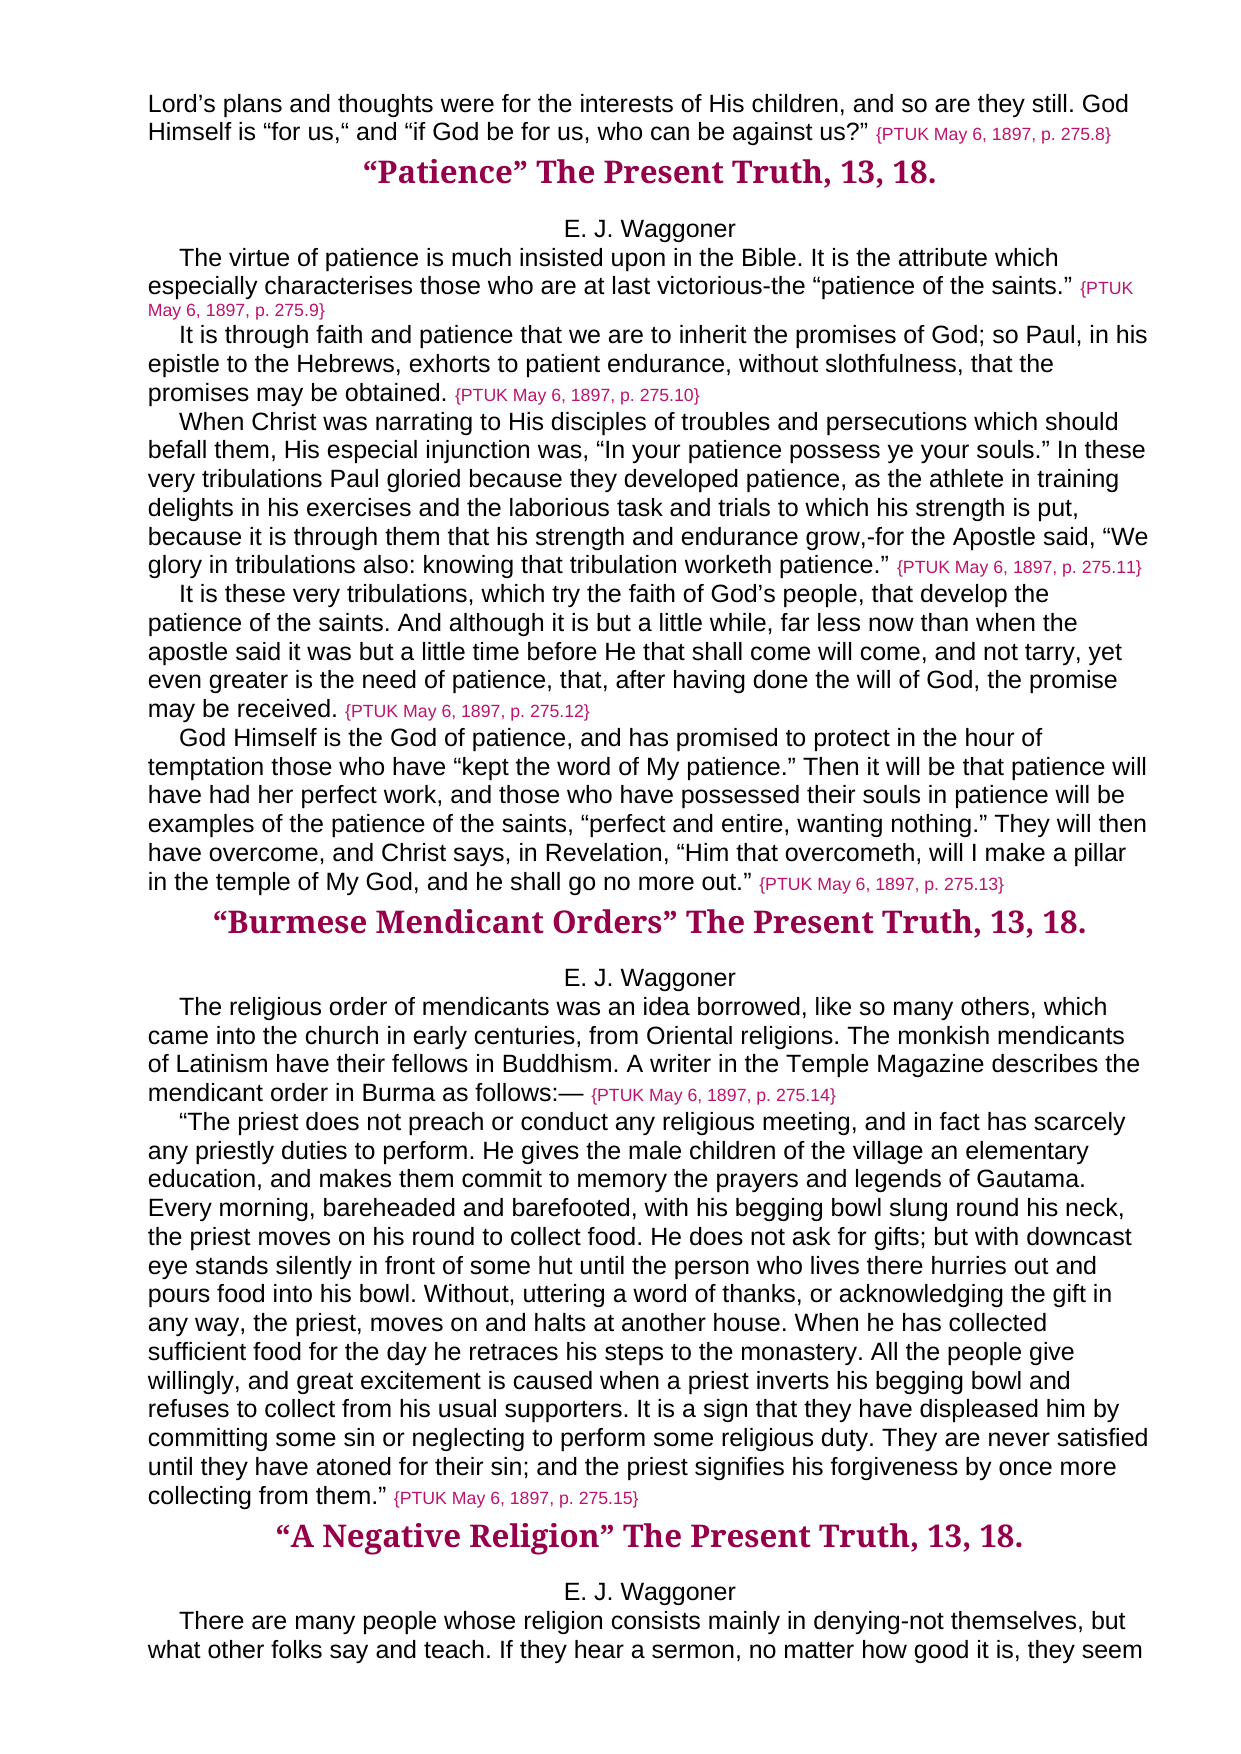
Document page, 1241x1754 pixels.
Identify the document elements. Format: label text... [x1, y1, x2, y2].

text It is through faith and patience that we are to inherit the promises of God; so Paul, in his epistle to the Hebrews, exhorts to patient endurance, without slothfulness, that the promises may be obtained. {PTUK May 6, 1897, p. 275.10} [148, 320, 1152, 407]
text God Himself is the God of patience, and has promised to protect in the hour of temptation those who have “kept the word of My patience.” Then it will be that patience will have had her perfect work, and those who have possessed their souls in patience will be examples of the patience of the saints, “perfect and entire, wanting nothing.” They will then have overcome, and Christ says, in Revelation, “Him that overcometh, will I make a pillar in the temple of My God, and he shall go no more out.” {PTUK May 6, 1897, p. 275.13} [148, 723, 1152, 895]
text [148, 1606, 1152, 1663]
text E. J. Waggoner [148, 214, 1152, 242]
text The virtue of patience is much insisted upon in the Bible. It is the attribute which especially characterises those who are at last victorious-the “patience of the saints.” {PTUK May 6, 1897, p. 275.9} [148, 242, 1152, 320]
text E. J. Waggoner [148, 963, 1152, 992]
text “The priest does not preach or conduct any religious meeting, and in fact has scarcely any priestly duties to perform. He gives the male children of the village an elementary education, and makes them commit to memory the prayers and legends of Gautama. Every morning, bareheaded and barefooted, with his begging bowl slung round his neck, the priest moves on his round to collect food. He does not ask for gifts; but with downcast eye stands silently in front of some hut until the person who lives there hurries out and pours food into his bowl. Without, uttering a word of thanks, or acknowledging the gift in any way, the priest, moves on and halts at another house. When he has collected sufficient food for the day he retraces his steps to the monastery. All the people give willingly, and great excitement is caused when a priest inverts his begging bowl and refuses to collect from his usual supporters. It is a sign that they have displeased him by committing some sin or neglecting to perform some religious duty. They are never satisfied until they have atoned for their sin; and the priest signifies his forgiveness by once more collecting from them.” {PTUK May 6, 1897, p. 275.15} [148, 1107, 1152, 1509]
text “Burmese Mendicant Orders” The Present Truth, 13, 18. [148, 895, 1152, 942]
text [148, 88, 1152, 146]
text “Patience” The Present Truth, 13, 18. [148, 146, 1152, 193]
text “A Negative Religion” The Present Truth, 13, 18. [148, 1509, 1152, 1556]
text It is these very tribulations, which try the faith of God’s people, that develop the patience of the saints. And although it is but a little while, far less now than when the apostle said it was but a little time before He that shall come will come, and not tarry, yet even greater is the need of patience, that, after having done the will of God, the promise may be received. {PTUK May 6, 1897, p. 275.12} [148, 579, 1152, 723]
text When Christ was narrating to His disciples of troubles and persecutions which should befall them, His especial injunction was, “In your patience possess ye your souls.” In these very tribulations Paul gloried because they developed patience, as the athlete in training delights in his exercises and the laborious task and trials to which his strength is put, because it is through them that his strength and endurance grow,-for the Apostle said, “We glory in tribulations also: knowing that tribulation worketh patience.” {PTUK May 6, 1897, p. 275.11} [148, 407, 1152, 579]
text The religious order of mendicants was an idea borrowed, like so many others, which came into the church in early centuries, from Oriental religions. The monkish mendicants of Latinism have their fellows in Buddhism. A writer in the Temple Magazine describes the mendicant order in Burma as follows:— {PTUK May 6, 1897, p. 275.14} [148, 992, 1152, 1107]
text E. J. Waggoner [148, 1577, 1152, 1606]
